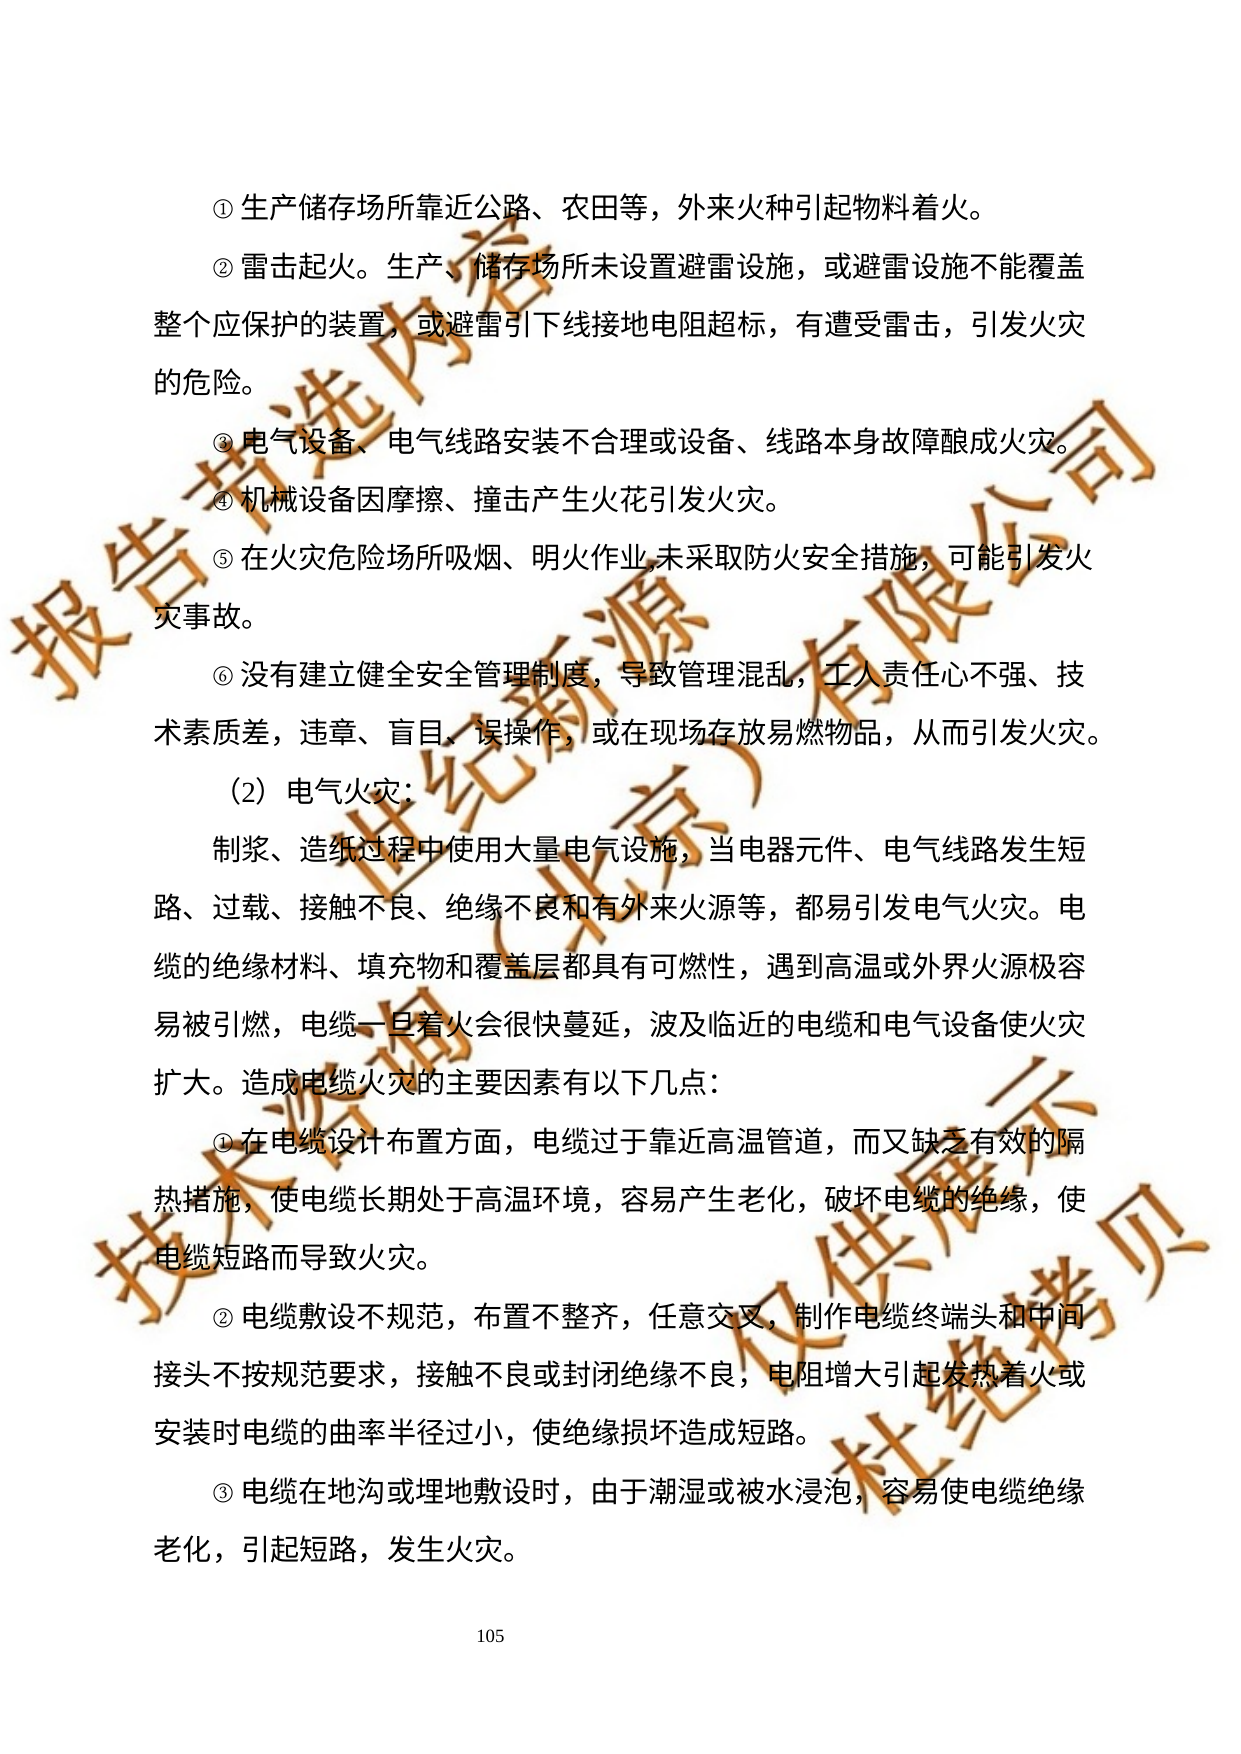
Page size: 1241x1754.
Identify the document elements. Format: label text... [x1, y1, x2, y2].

text ②电缆敷设不规范，布置不整齐，任意交叉，制作电缆终端头和中间接头不按规范要求，接触不良或封闭绝缘不良，电阻增大引起发热着火或安装时电缆的曲率半径过小，使绝缘损坏造成短路。 [153, 1285, 1098, 1460]
text （2）电气火灾： [153, 760, 1098, 819]
text ②雷击起火。生产、储存场所未设置避雷设施，或避雷设施不能覆盖整个应保护的装置，或避雷引下线接地电阻超标，有遭受雷击，引发火灾的危险。 [153, 235, 1098, 410]
text ⑥没有建立健全安全管理制度，导致管理混乱，工人责任心不强、技术素质差，违章、盲目、误操作，或在现场存放易燃物品，从而引发火灾。 [153, 644, 1098, 760]
text ①在电缆设计布置方面，电缆过于靠近高温管道，而又缺乏有效的隔热措施，使电缆长期处于高温环境，容易产生老化，破坏电缆的绝缘，使电缆短路而导致火灾。 [153, 1110, 1098, 1285]
text ③电缆在地沟或埋地敷设时，由于潮湿或被水浸泡，容易使电缆绝缘老化，引起短路，发生火灾。 [153, 1460, 1098, 1577]
picture [0, 126, 1241, 1628]
text ⑤在火灾危险场所吸烟、明火作业,未采取防火安全措施，可能引发火灾事故。 [153, 527, 1098, 644]
text ①生产储存场所靠近公路、农田等，外来火种引起物料着火。 [153, 177, 1098, 235]
text ③电气设备、电气线路安装不合理或设备、线路本身故障酿成火灾。 [153, 410, 1098, 469]
text 制浆、造纸过程中使用大量电气设施，当电器元件、电气线路发生短路、过载、接触不良、绝缘不良和有外来火源等，都易引发电气火灾。电缆的绝缘材料、填充物和覆盖层都具有可燃性，遇到高温或外界火源极容易被引燃，电缆一旦着火会很快蔓延，波及临近的电缆和电气设备使火灾扩大。造成电缆火灾的主要因素有以下几点： [153, 819, 1098, 1110]
text ④机械设备因摩擦、撞击产生火花引发火灾。 [153, 469, 1098, 527]
